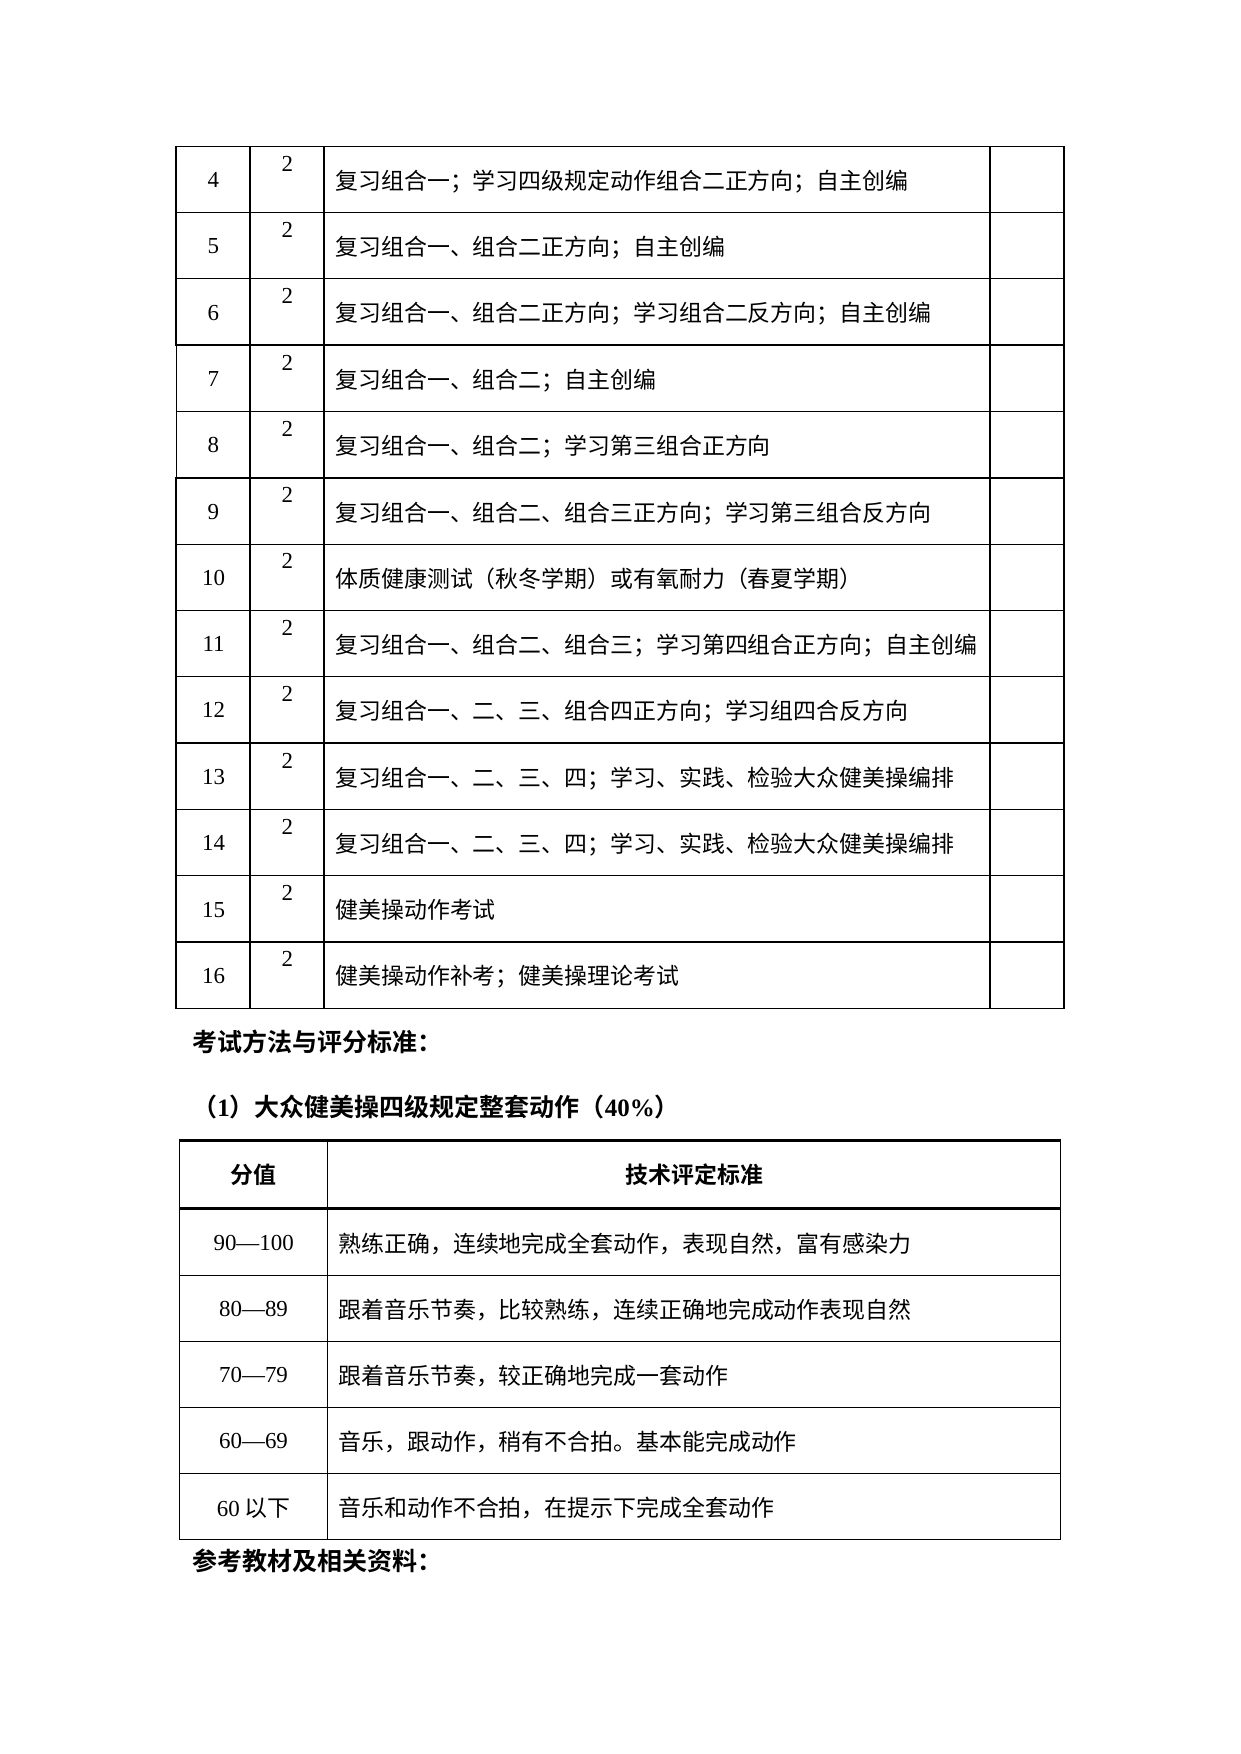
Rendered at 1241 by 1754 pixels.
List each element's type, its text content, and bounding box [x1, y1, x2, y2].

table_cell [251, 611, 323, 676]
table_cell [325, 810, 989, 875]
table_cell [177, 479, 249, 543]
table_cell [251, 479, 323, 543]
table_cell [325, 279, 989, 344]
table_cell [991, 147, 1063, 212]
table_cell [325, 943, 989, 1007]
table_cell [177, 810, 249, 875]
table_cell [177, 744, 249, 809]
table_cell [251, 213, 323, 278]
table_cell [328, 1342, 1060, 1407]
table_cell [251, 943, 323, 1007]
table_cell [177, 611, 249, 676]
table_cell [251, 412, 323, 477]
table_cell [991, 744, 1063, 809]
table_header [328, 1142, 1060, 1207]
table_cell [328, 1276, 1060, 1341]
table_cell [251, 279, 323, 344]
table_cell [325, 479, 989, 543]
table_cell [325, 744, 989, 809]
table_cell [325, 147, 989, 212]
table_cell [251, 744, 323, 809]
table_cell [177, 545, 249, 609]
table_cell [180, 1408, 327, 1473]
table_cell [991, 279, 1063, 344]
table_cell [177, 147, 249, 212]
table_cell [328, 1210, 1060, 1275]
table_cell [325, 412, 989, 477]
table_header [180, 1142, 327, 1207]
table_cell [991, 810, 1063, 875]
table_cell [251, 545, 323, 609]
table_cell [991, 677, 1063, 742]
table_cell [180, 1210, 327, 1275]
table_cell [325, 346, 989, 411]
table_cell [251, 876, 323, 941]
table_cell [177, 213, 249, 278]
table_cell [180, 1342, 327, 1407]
text （1）大众健美操四级规定整套动作（40%） [142, 1073, 1098, 1138]
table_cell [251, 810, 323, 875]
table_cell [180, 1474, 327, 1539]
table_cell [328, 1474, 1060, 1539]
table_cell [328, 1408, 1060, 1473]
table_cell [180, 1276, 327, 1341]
text 参考教材及相关资料： [142, 1540, 1098, 1577]
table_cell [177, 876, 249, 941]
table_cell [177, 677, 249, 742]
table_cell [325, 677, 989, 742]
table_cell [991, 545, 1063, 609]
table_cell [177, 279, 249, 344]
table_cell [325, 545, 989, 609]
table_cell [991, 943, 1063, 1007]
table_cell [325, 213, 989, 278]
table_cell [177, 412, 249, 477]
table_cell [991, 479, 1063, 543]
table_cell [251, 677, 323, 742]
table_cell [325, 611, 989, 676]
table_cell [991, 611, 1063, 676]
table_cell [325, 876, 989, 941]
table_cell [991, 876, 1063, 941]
text 考试方法与评分标准： [142, 1008, 1098, 1073]
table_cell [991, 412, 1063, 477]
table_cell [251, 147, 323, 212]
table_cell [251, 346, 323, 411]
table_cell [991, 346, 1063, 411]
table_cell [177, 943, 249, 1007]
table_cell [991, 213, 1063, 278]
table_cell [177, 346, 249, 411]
